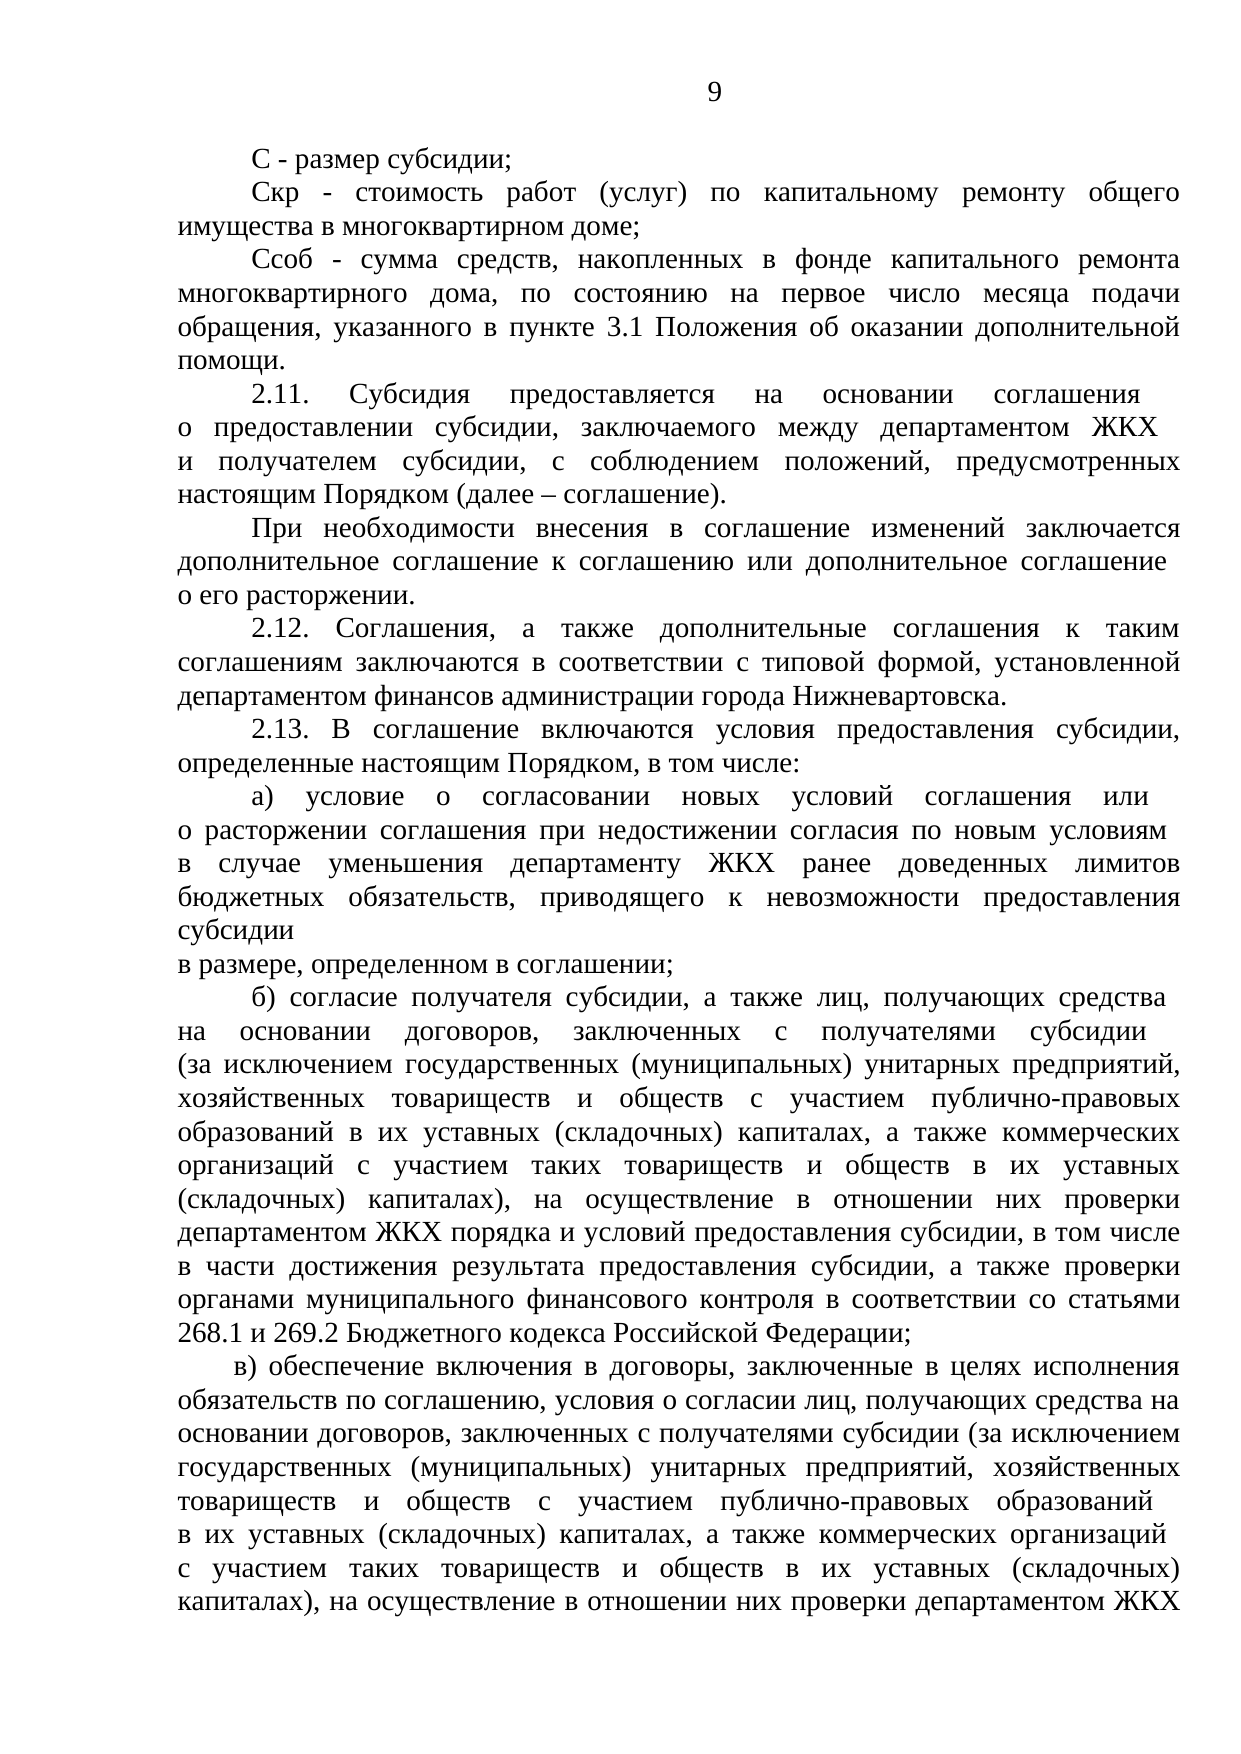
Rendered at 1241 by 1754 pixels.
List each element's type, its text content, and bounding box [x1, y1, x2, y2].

text 2.11. Субсидия предоставляется на основании соглашения о предоставлении субсидии, заключаемого между департаментом ЖКХ и получателем субсидии, с соблюдением положений, предусмотренных настоящим Порядком (далее – соглашение). [177, 376, 1181, 510]
text 2.13. В соглашение включаются условия предоставления субсидии, определенные настоящим Порядком, в том числе: [177, 711, 1181, 778]
text а) условие о согласовании новых условий соглашения или о расторжении соглашения при недостижении согласия по новым условиям в случае уменьшения департаменту ЖКХ ранее доведенных лимитов бюджетных обязательств, приводящего к невозможности предоставления субсидии в размере, определенном в соглашении; [177, 778, 1181, 979]
text б) согласие получателя субсидии, а также лиц, получающих средства на основании договоров, заключенных с получателями субсидии (за исключением государственных (муниципальных) унитарных предприятий, хозяйственных товариществ и обществ с участием публично-правовых образований в их уставных (складочных) капиталах, а также коммерческих организаций с участием таких товариществ и обществ в их уставных (складочных) капиталах), на осуществление в отношении них проверки департаментом ЖКХ порядка и условий предоставления субсидии, в том числе в части достижения результата предоставления субсидии, а также проверки органами муниципального финансового контроля в соответствии со статьями 268.1 и 269.2 Бюджетного кодекса Российской Федерации; [177, 979, 1181, 1348]
text 2.12. Соглашения, а также дополнительные соглашения к таким соглашениям заключаются в соответствии с типовой формой, установленной департаментом финансов администрации города Нижневартовска. [177, 611, 1181, 711]
text Ссоб - сумма средств, накопленных в фонде капитального ремонта многоквартирного дома, по состоянию на первое число месяца подачи обращения, указанного в пункте 3.1 Положения об оказании дополнительной помощи. [177, 242, 1181, 376]
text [177, 1348, 1181, 1617]
text Скр - стоимость работ (услуг) по капитальному ремонту общего имущества в многоквартирном доме; [177, 174, 1181, 242]
text С - размер субсидии; [177, 141, 1181, 174]
text При необходимости внесения в соглашение изменений заключается дополнительное соглашение к соглашению или дополнительное соглашение о его расторжении. [177, 510, 1181, 611]
